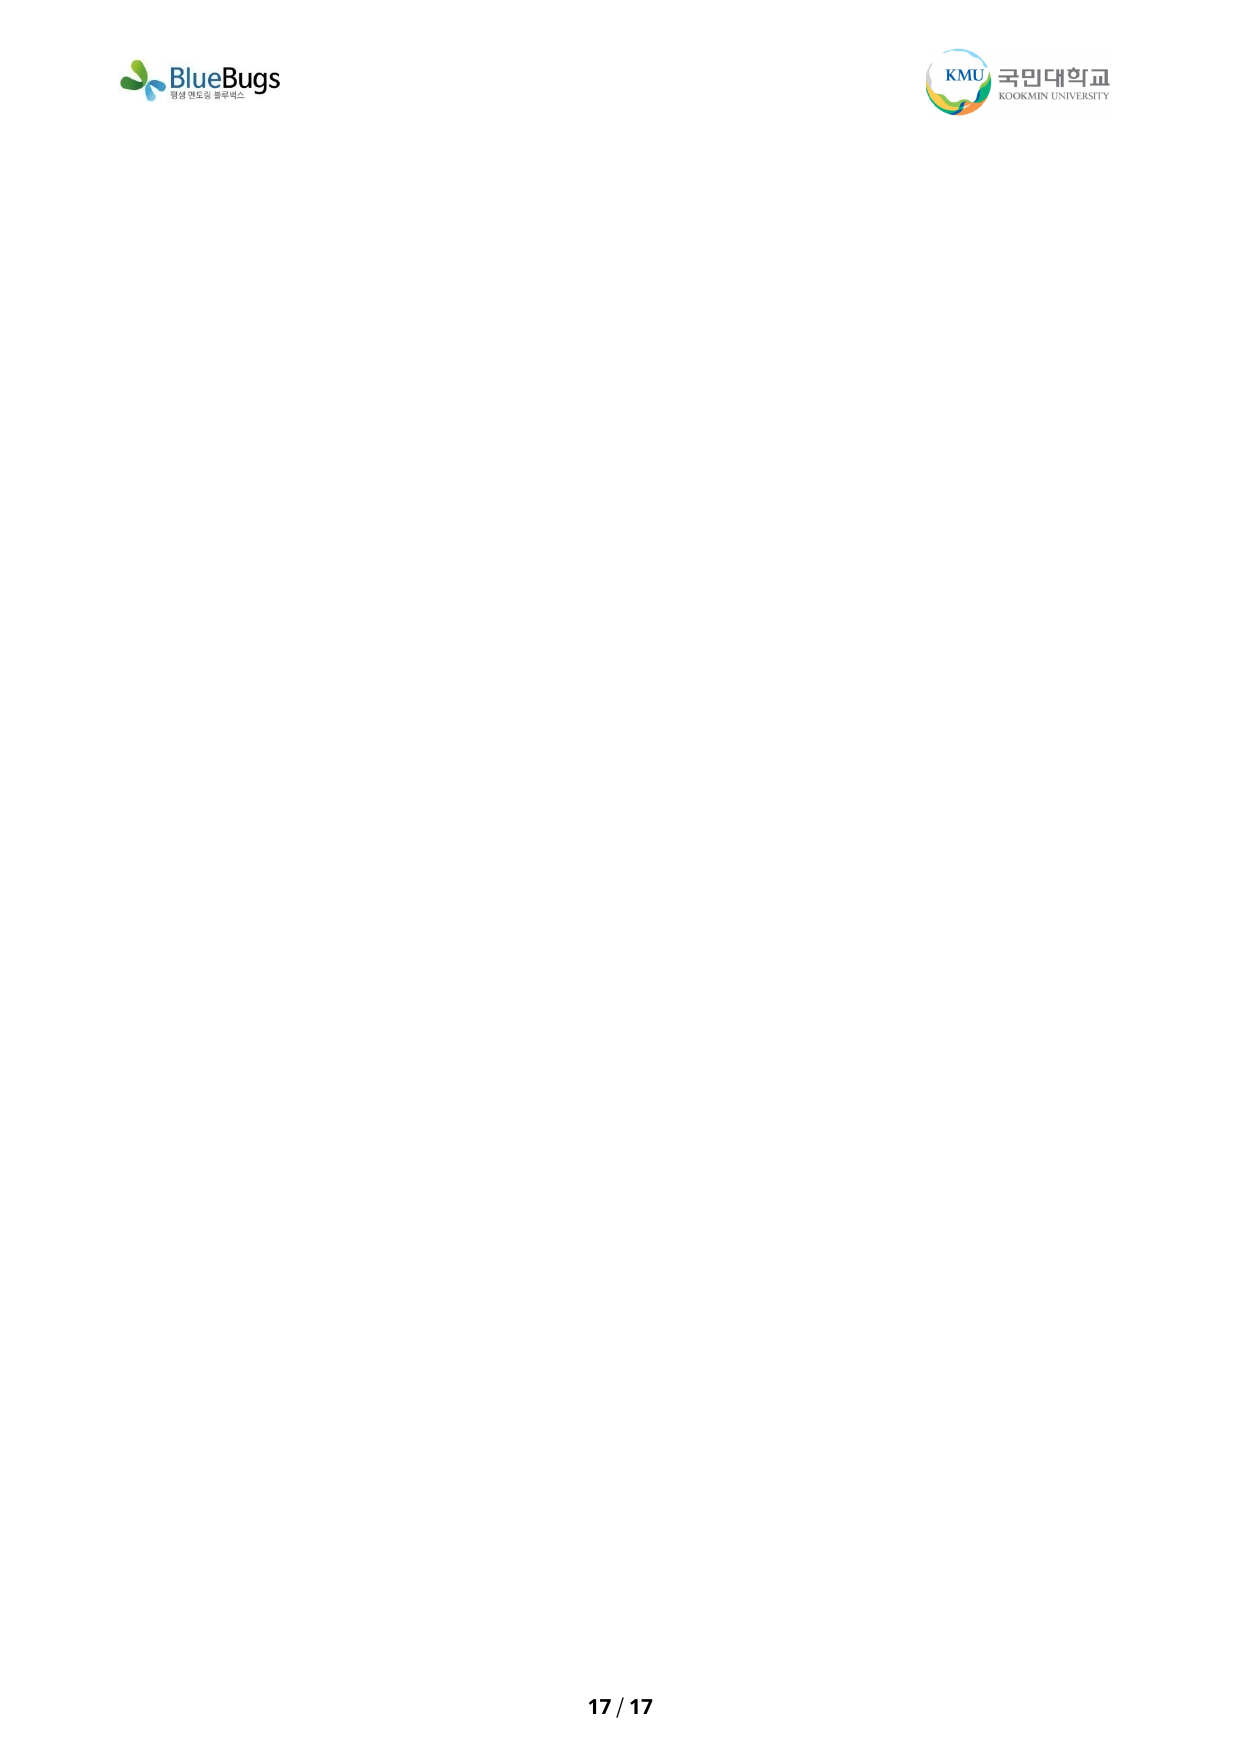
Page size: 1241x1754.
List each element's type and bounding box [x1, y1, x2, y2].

picture [926, 48, 1113, 119]
picture [118, 59, 281, 103]
